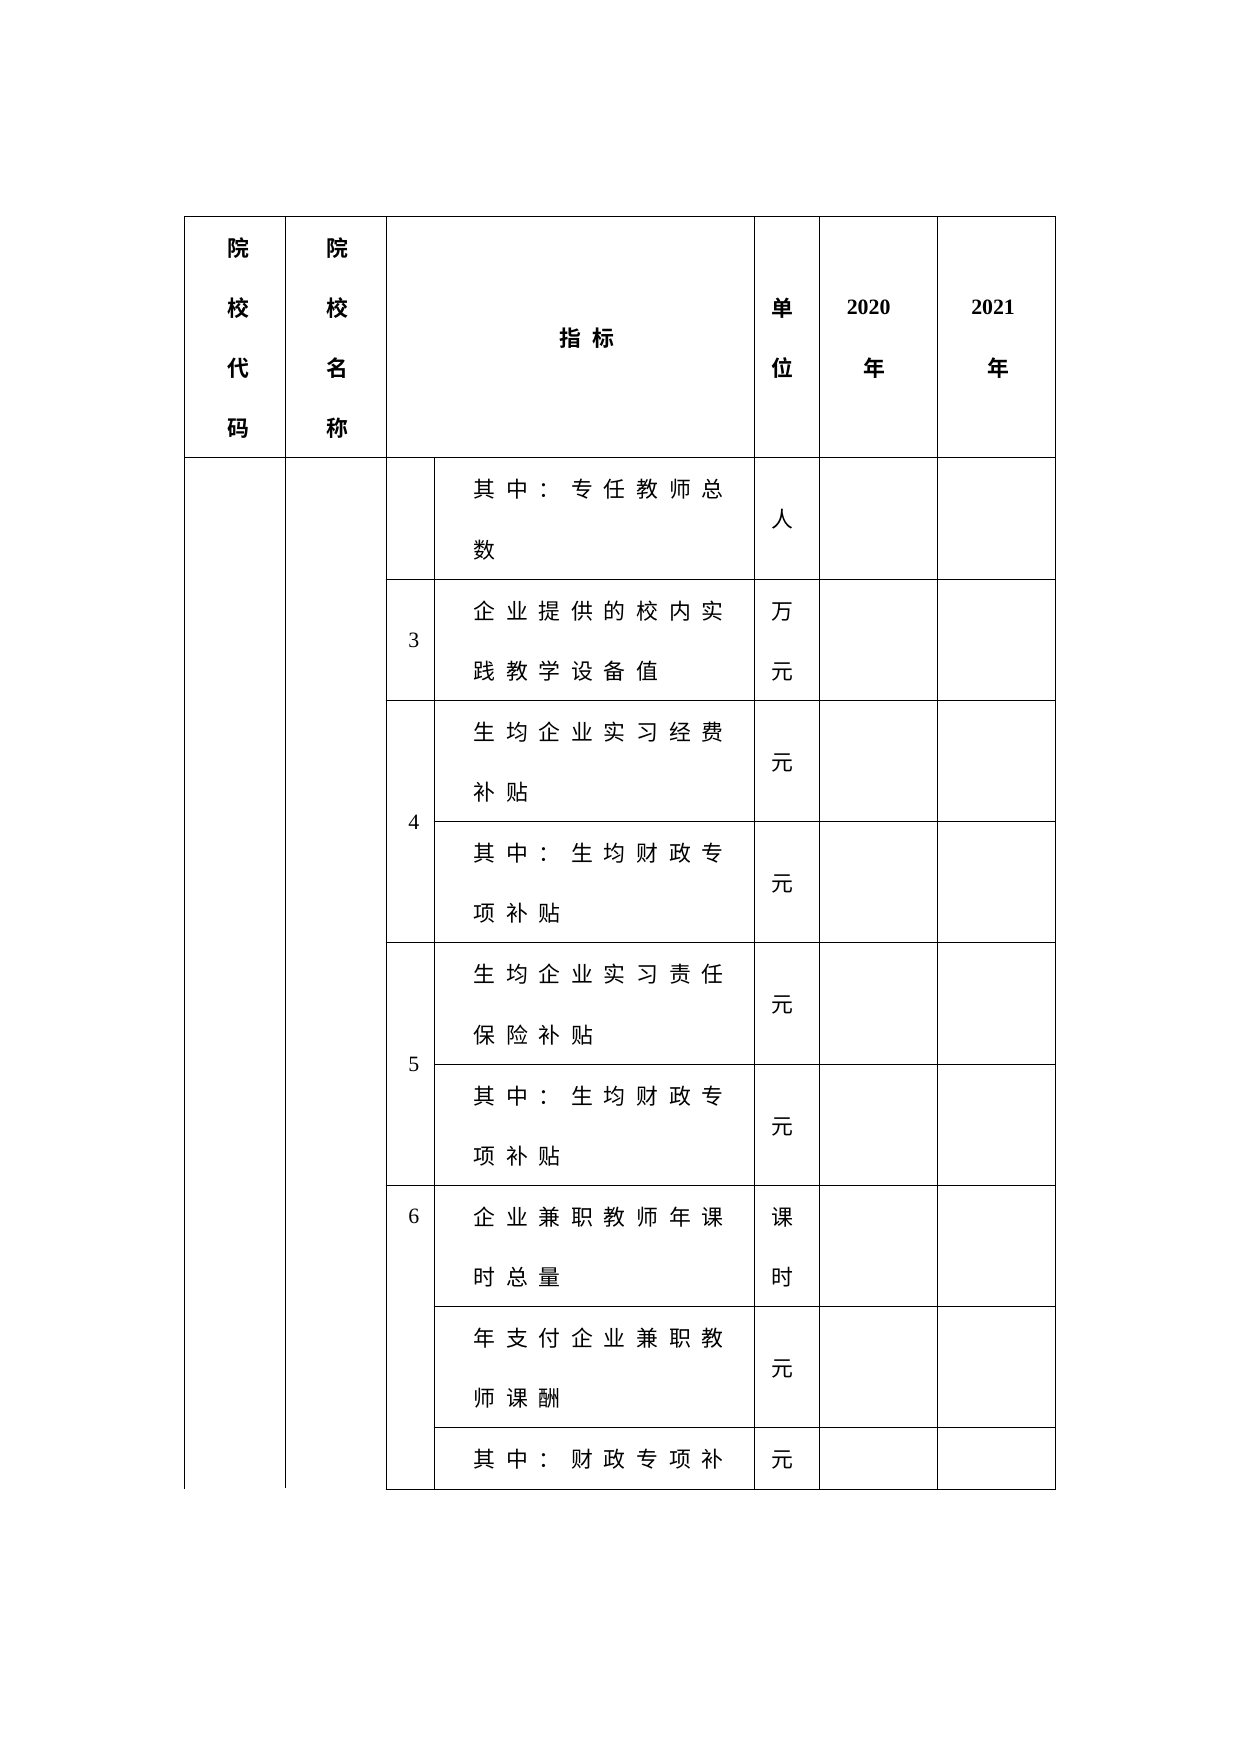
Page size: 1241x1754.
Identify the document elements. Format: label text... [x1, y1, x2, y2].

table_cell [820, 1186, 937, 1306]
table_cell [938, 701, 1055, 821]
table_header 院校代码 [185, 217, 285, 457]
table_cell [938, 458, 1055, 578]
table_cell 3 [387, 580, 434, 700]
table_cell [820, 822, 937, 942]
table_cell [820, 1428, 937, 1488]
table_header 2021年 [938, 217, 1055, 457]
table_cell 其中：生均财政专项补贴 [435, 1065, 754, 1185]
table_cell [938, 1065, 1055, 1185]
table_cell 元 [755, 1307, 819, 1427]
table_cell 生均企业实习责任保险补贴 [435, 943, 754, 1063]
table_cell 元 [755, 943, 819, 1063]
table_cell [820, 580, 937, 700]
table_cell 其中：专任教师总数 [435, 458, 754, 578]
table_header 2020年 [820, 217, 937, 457]
table_cell 元 [755, 1428, 819, 1488]
table_cell 生均企业实习经费补贴 [435, 701, 754, 821]
table_cell [938, 1307, 1055, 1427]
table_cell 6 [387, 1186, 434, 1488]
table_cell 元 [755, 701, 819, 821]
table_cell [938, 1428, 1055, 1488]
table_cell [820, 943, 937, 1063]
table_header 指标 [387, 217, 754, 457]
table_cell 其中：财政专项补贴 [435, 1428, 754, 1488]
table_cell [820, 458, 937, 578]
table_cell [938, 1186, 1055, 1306]
table_cell [938, 943, 1055, 1063]
table_cell 元 [755, 822, 819, 942]
table_cell [938, 580, 1055, 700]
table_cell [820, 1307, 937, 1427]
table_cell [820, 701, 937, 821]
table_cell 企业提供的校内实践教学设备值 [435, 580, 754, 700]
table_cell 其中：生均财政专项补贴 [435, 822, 754, 942]
table_cell 4 [387, 701, 434, 942]
table_cell 人 [755, 458, 819, 578]
table_cell 企业兼职教师年课时总量 [435, 1186, 754, 1306]
table_cell 元 [755, 1065, 819, 1185]
table_cell 年支付企业兼职教师课酬 [435, 1307, 754, 1427]
table_header 单位 [755, 217, 819, 457]
table_cell 万元 [755, 580, 819, 700]
table_cell 课时 [755, 1186, 819, 1306]
table_cell [820, 1065, 937, 1185]
table_cell [938, 822, 1055, 942]
table_header 院校名称 [286, 217, 386, 457]
table_cell 5 [387, 943, 434, 1185]
